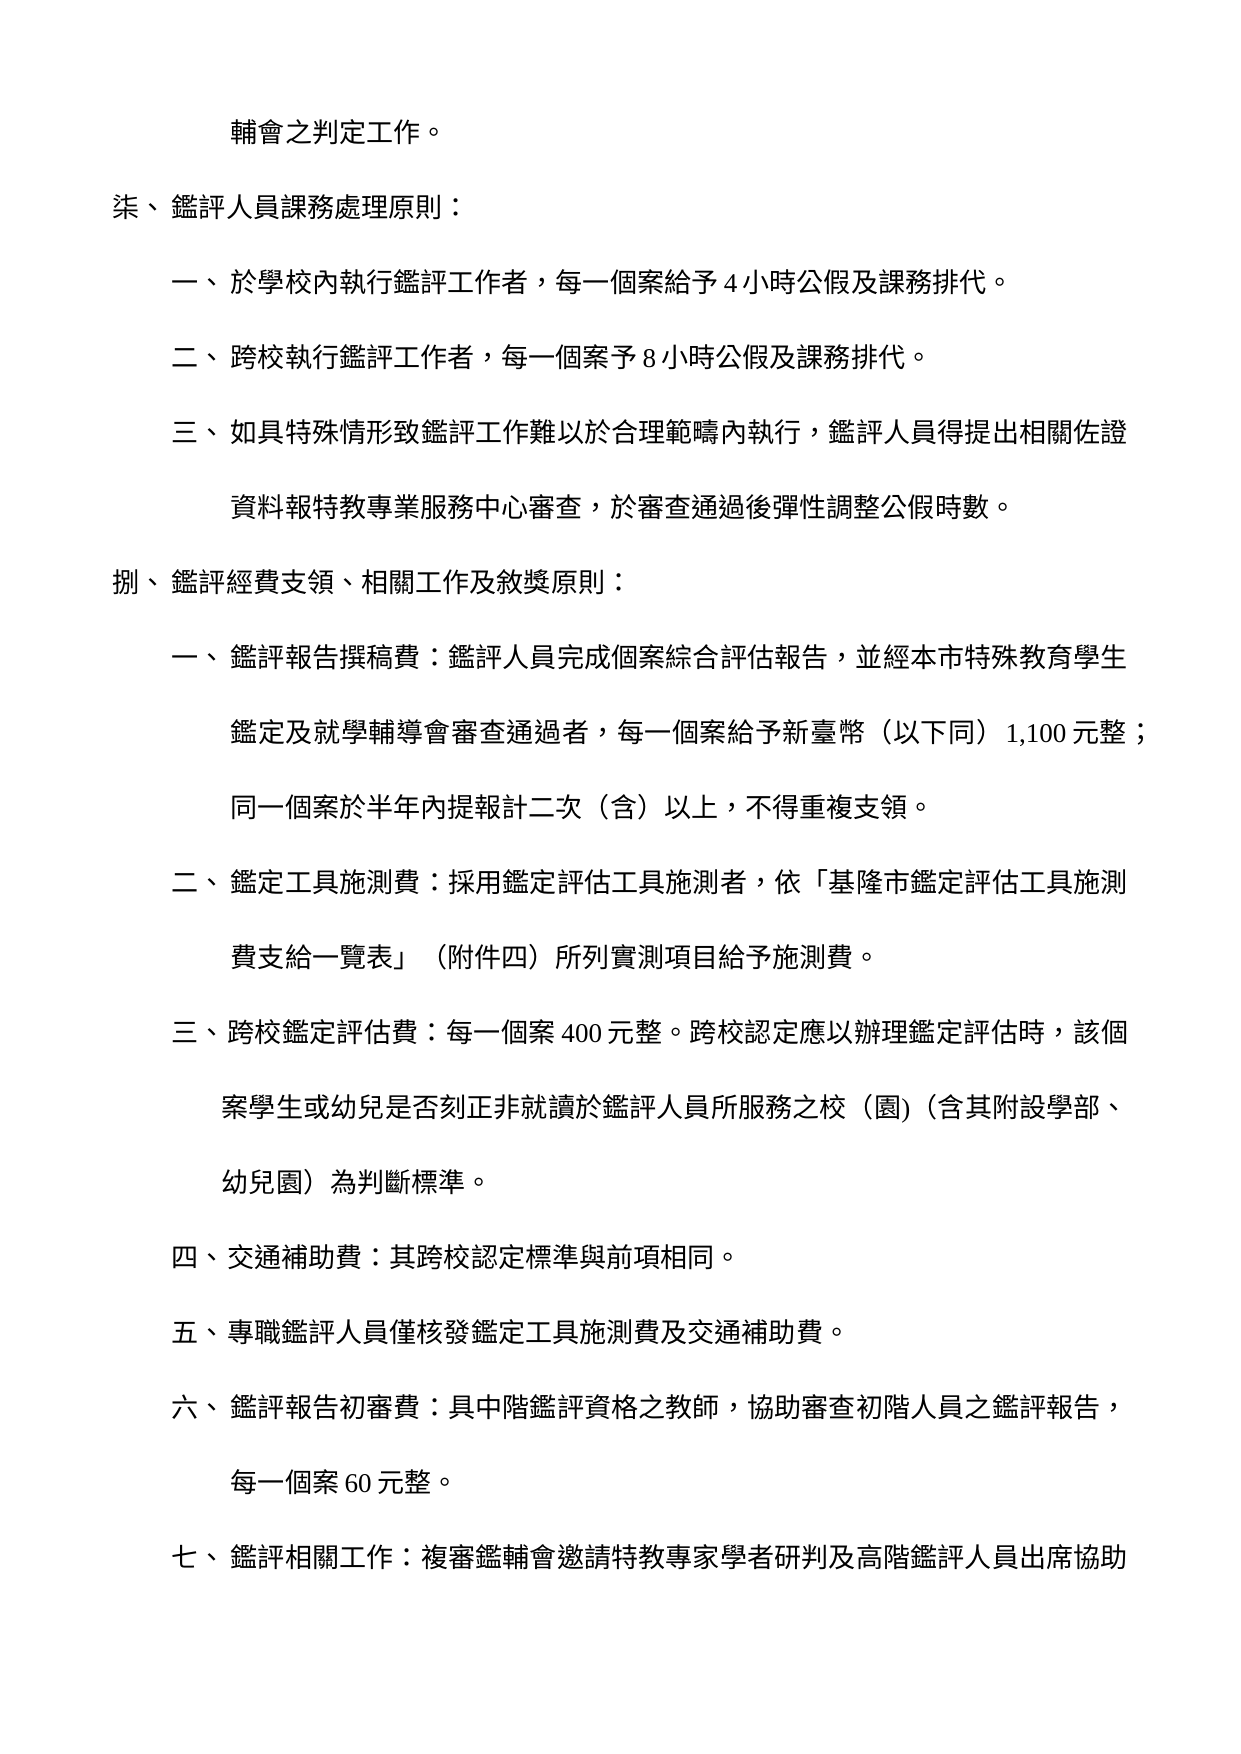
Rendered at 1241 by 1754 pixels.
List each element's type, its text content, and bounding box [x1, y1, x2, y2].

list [172, 1518, 1128, 1593]
list 鑑定工具施測費：採用鑑定評估工具施測者，依「基隆市鑑定評估工具施測費支給一覽表」（附件四）所列實測項目給予施測費。 [172, 843, 1128, 993]
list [172, 93, 1128, 168]
list 跨校鑑定評估費：每一個案400元整。跨校認定應以辦理鑑定評估時，該個案學生或幼兒是否刻正非就讀於鑑評人員所服務之校（園)（含其附設學部、幼兒園）為判斷標準。 [172, 993, 1128, 1218]
list 鑑評報告初審費：具中階鑑評資格之教師，協助審查初階人員之鑑評報告，每一個案60元整。 [172, 1368, 1128, 1518]
list 交通補助費：其跨校認定標準與前項相同。 [172, 1218, 1128, 1293]
list 如具特殊情形致鑑評工作難以於合理範疇內執行，鑑評人員得提出相關佐證資料報特教專業服務中心審查，於審查通過後彈性調整公假時數。 [172, 393, 1128, 543]
list 專職鑑評人員僅核發鑑定工具施測費及交通補助費。 [172, 1293, 1128, 1368]
list 鑑評報告撰稿費：鑑評人員完成個案綜合評估報告，並經本市特殊教育學生鑑定及就學輔導會審查通過者，每一個案給予新臺幣（以下同）1,100元整；同一個案於半年內提報計二次（含）以上，不得重複支領。 [172, 618, 1128, 843]
list 跨校執行鑑評工作者，每一個案予8小時公假及課務排代。 [172, 318, 1128, 393]
list 鑑評人員課務處理原則： [112, 168, 1128, 243]
list 於學校內執行鑑評工作者，每一個案給予4小時公假及課務排代。 [172, 243, 1128, 318]
list 鑑評經費支領、相關工作及敘獎原則： [112, 543, 1128, 618]
